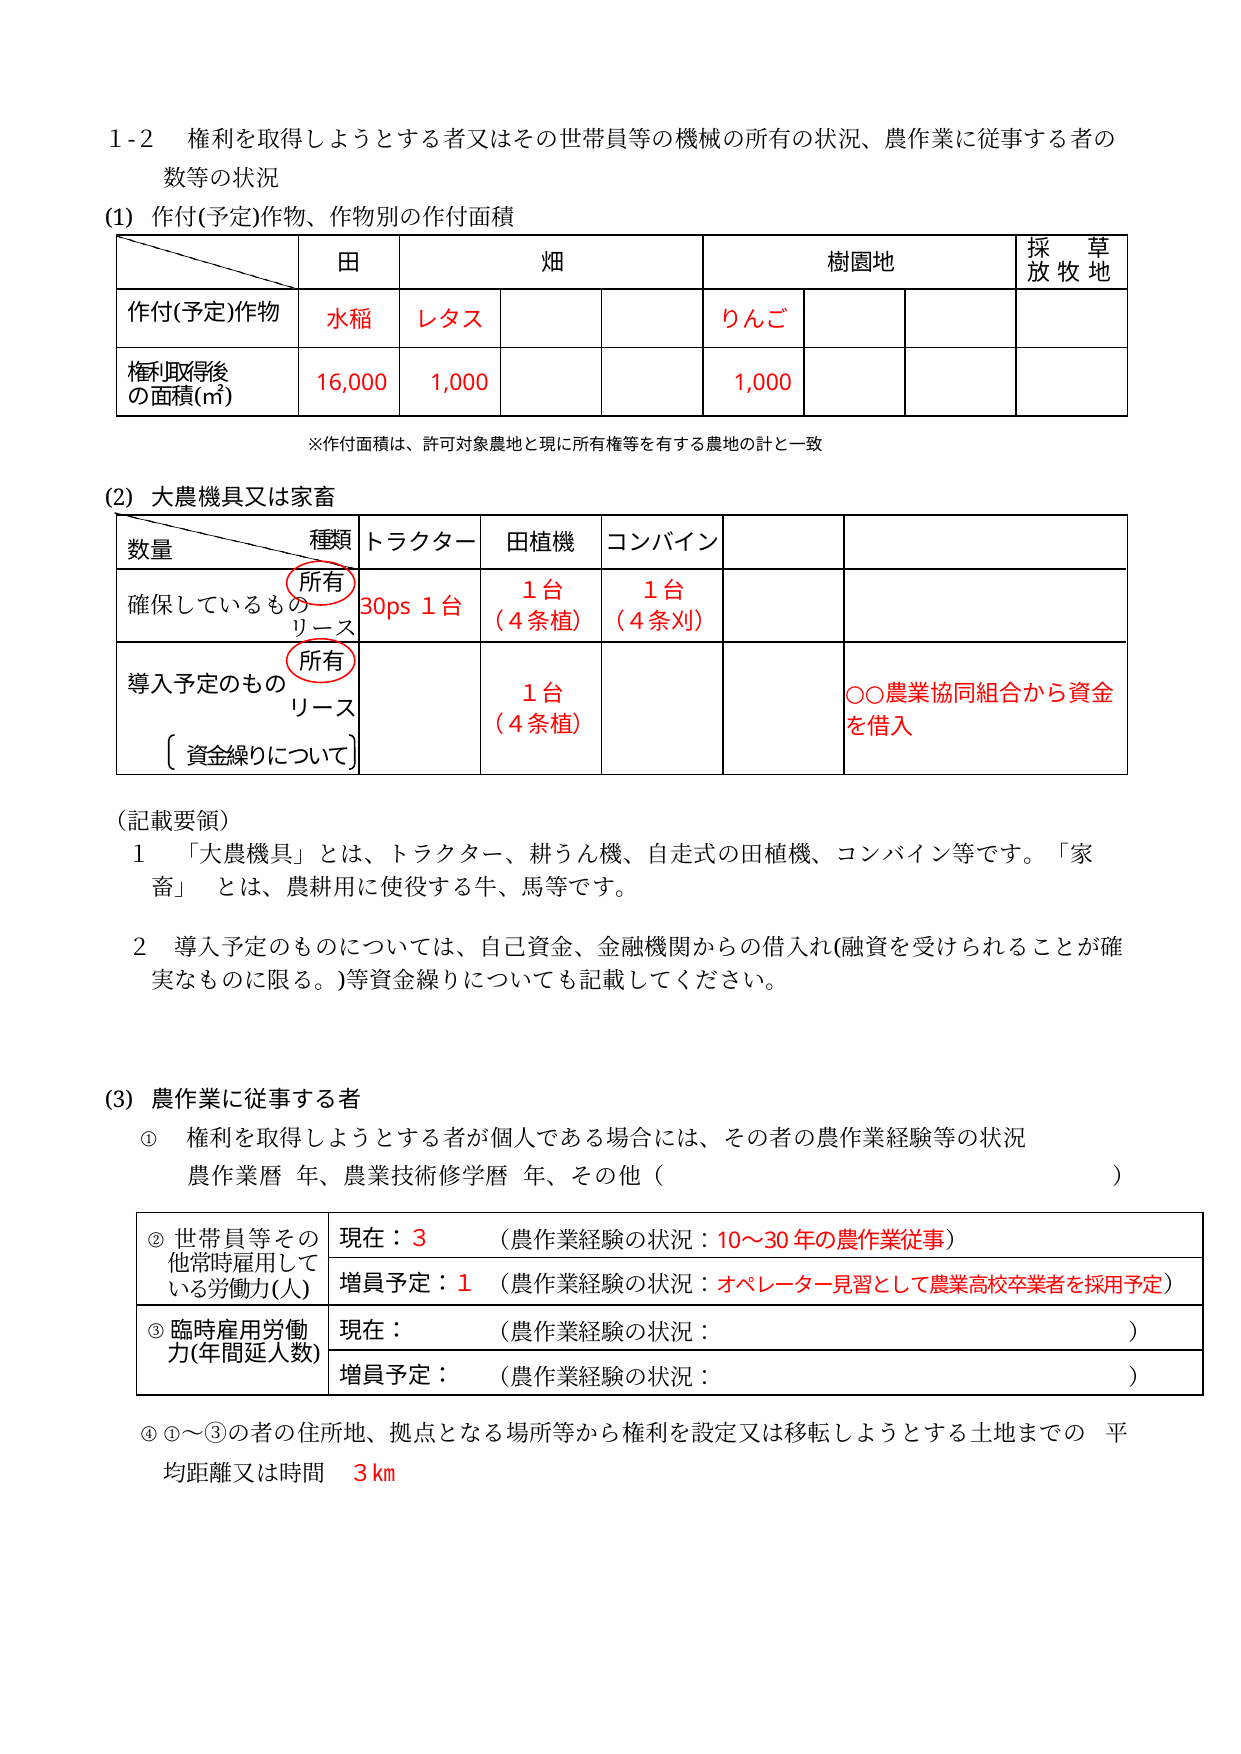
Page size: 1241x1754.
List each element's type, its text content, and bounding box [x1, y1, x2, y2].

text （記載要領） [104, 808, 1159, 835]
table_cell 水稲 [299, 290, 399, 346]
text １ 「大農機具」とは、トラクター、耕うん機、自走式の田植機、コンバイン等です。「家畜」 とは、農耕用に使役する牛、馬等です。 [128, 836, 1136, 902]
table_cell [602, 348, 702, 415]
table_header 畑 [400, 236, 702, 288]
table_header 数量 種類 [117, 516, 358, 568]
table_header 田植機 [481, 516, 601, 568]
table_cell 現在： [329, 1306, 486, 1349]
table_cell 30ps １台 [360, 570, 480, 641]
table_cell りんご [704, 290, 803, 346]
table_cell （農作業経験の状況： ） [486, 1351, 1202, 1394]
table_cell [360, 643, 480, 773]
table_cell 1,000 [704, 348, 803, 415]
table_cell 所有 確保しているもの リース [117, 570, 358, 641]
table_cell 所有 導入予定のもの リース 資金繰りについて [117, 643, 358, 773]
table_cell 権利取得後の面積(㎡) [117, 348, 298, 415]
table_cell [724, 570, 843, 641]
table_header 現在：３ [329, 1213, 486, 1257]
table_header 採 草放牧地 [1017, 236, 1127, 288]
table_cell [1017, 290, 1127, 346]
table_cell １台 （４条植） [481, 570, 601, 641]
table_header （農作業経験の状況：10～30年の農作業従事） [486, 1213, 1202, 1257]
table_cell [805, 290, 904, 346]
table_cell [1017, 348, 1127, 415]
table_cell ○○農業協同組合から資金を借入 [845, 641, 1127, 773]
list 農作業に従事する者 [104, 1083, 1159, 1114]
table_cell [805, 348, 904, 415]
table_cell レタス [400, 290, 500, 346]
table_cell 1,000 [400, 348, 500, 415]
table_cell [501, 290, 601, 346]
picture [114, 512, 359, 570]
table_header コンバイン [602, 516, 722, 568]
table_cell [602, 290, 702, 346]
table_cell [501, 348, 601, 415]
table_cell 16,000 [299, 348, 399, 415]
table_header [724, 516, 843, 568]
table_header 田 [299, 236, 399, 288]
picture [116, 235, 296, 289]
table_cell （農作業経験の状況：オペレーター見習として農業高校卒業者を採用予定） [486, 1258, 1202, 1304]
table_cell 増員予定： [329, 1351, 486, 1394]
text 農作業暦 年、農業技術修学暦 年、その他（ ） [188, 1158, 1159, 1191]
list 大農機具又は家畜 [104, 481, 1159, 512]
table_cell [724, 643, 843, 773]
table_header 樹園地 [704, 236, 1015, 288]
table_header [845, 516, 1127, 568]
table_header トラクター [360, 516, 480, 568]
text ２ 導入予定のものについては、自己資金、金融機関からの借入れ(融資を受けられることが確実なものに限る。)等資金繰りについても記載してください。 [128, 928, 1136, 995]
table_cell [845, 568, 1127, 641]
text １-２ 権利を取得しようとする者又はその世帯員等の機械の所有の状況、農作業に従事する者の 数等の状況 [104, 121, 1136, 193]
table_cell ③ 臨時雇用労働力(年間延人数) [137, 1306, 328, 1394]
text ④ ①～③の者の住所地、拠点となる場所等から権利を設定又は移転しようとする土地までの 平均距離又は時間 ３㎞ [140, 1415, 1136, 1488]
table_cell １台 （４条刈） [602, 570, 722, 641]
table_cell １台 （４条植） [481, 643, 601, 773]
table_cell [602, 643, 722, 773]
table_cell （農作業経験の状況： ） [486, 1306, 1202, 1349]
table_header ② 世帯員等その他常時雇用している労働力(人) [137, 1213, 328, 1304]
table_cell [906, 348, 1015, 415]
table_cell 作付(予定)作物 [117, 290, 298, 346]
table_cell 増員予定：１ [329, 1258, 486, 1304]
table_cell [906, 290, 1015, 346]
text ① 権利を取得しようとする者が個人である場合には、その者の農作業経験等の状況 [140, 1119, 1159, 1153]
list 作付(予定)作物、作物別の作付面積 [104, 199, 1159, 232]
